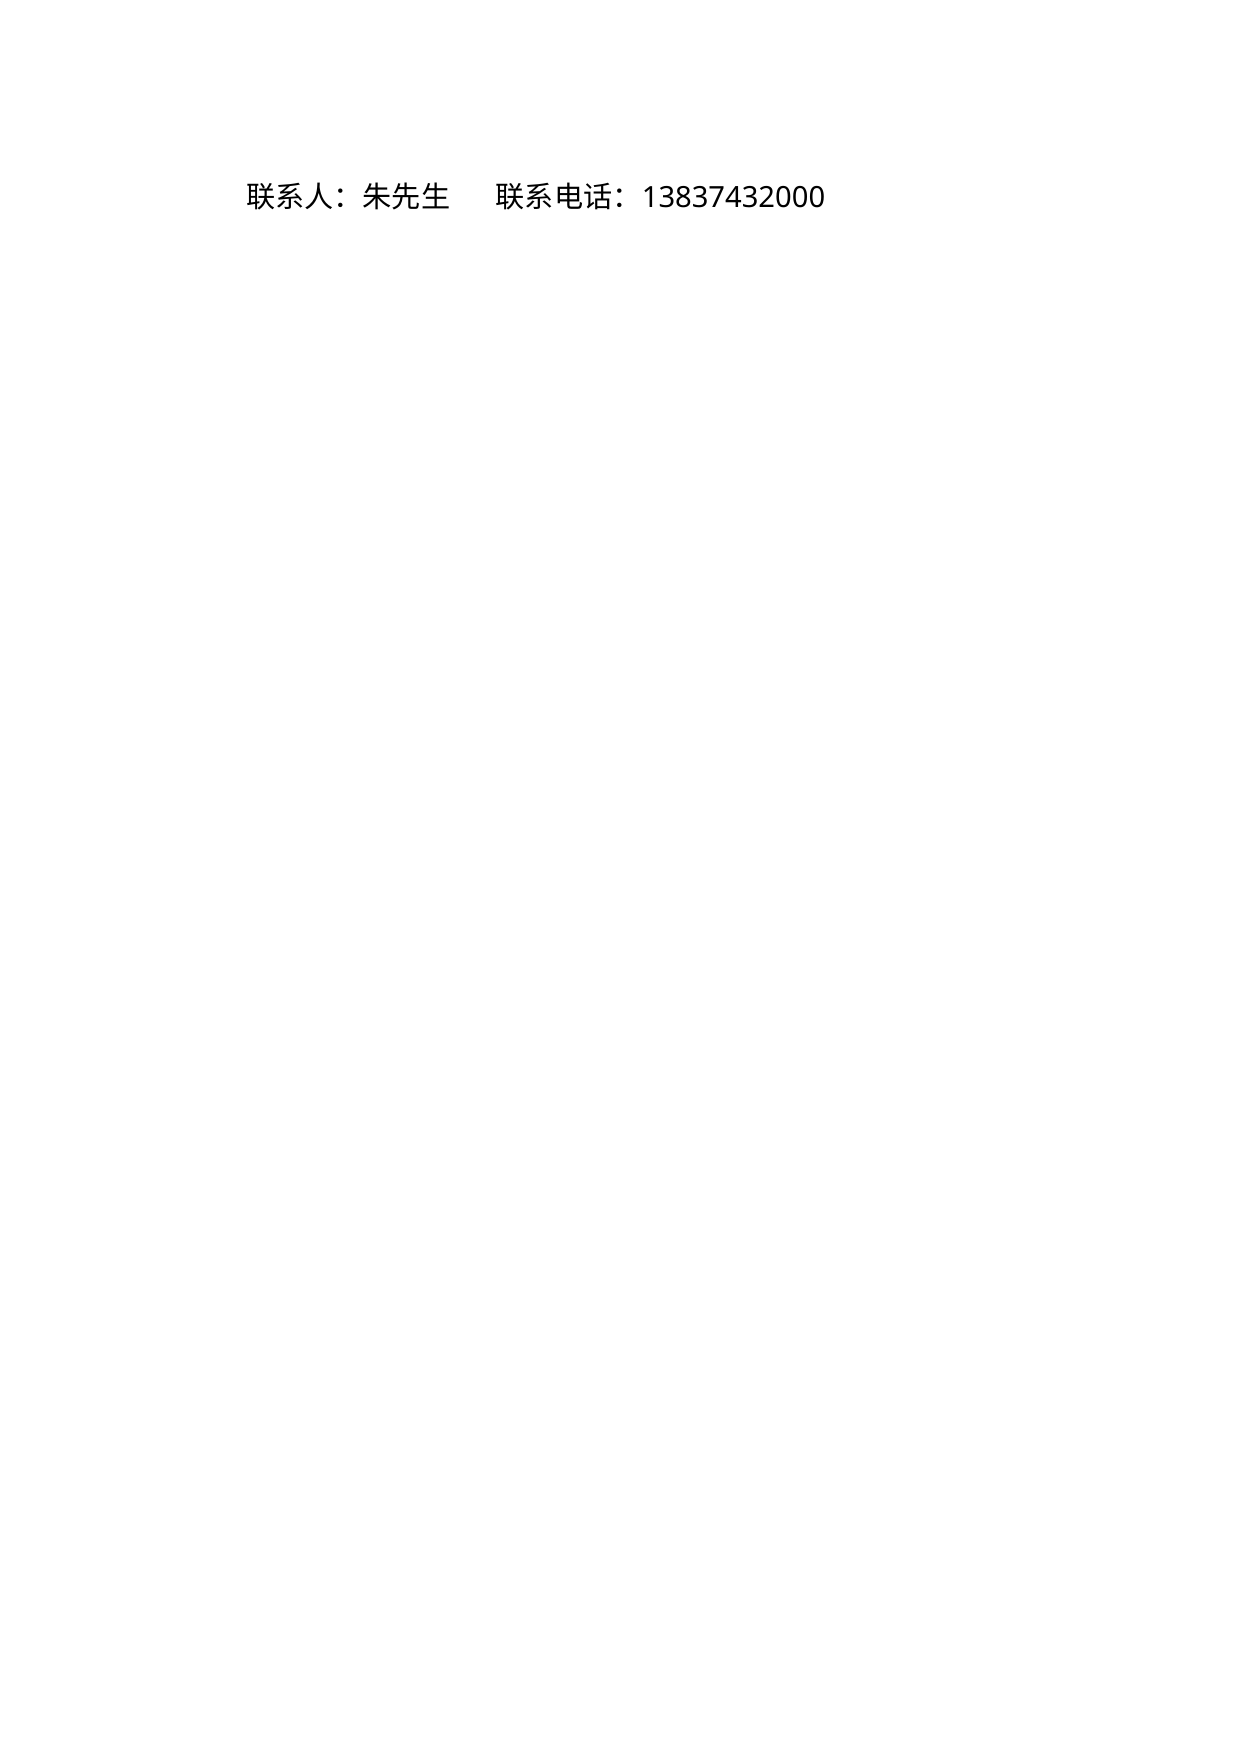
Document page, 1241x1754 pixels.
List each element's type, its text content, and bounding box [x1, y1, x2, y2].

text 联系人：朱先生 联系电话：13837432000 [187, 162, 1053, 227]
